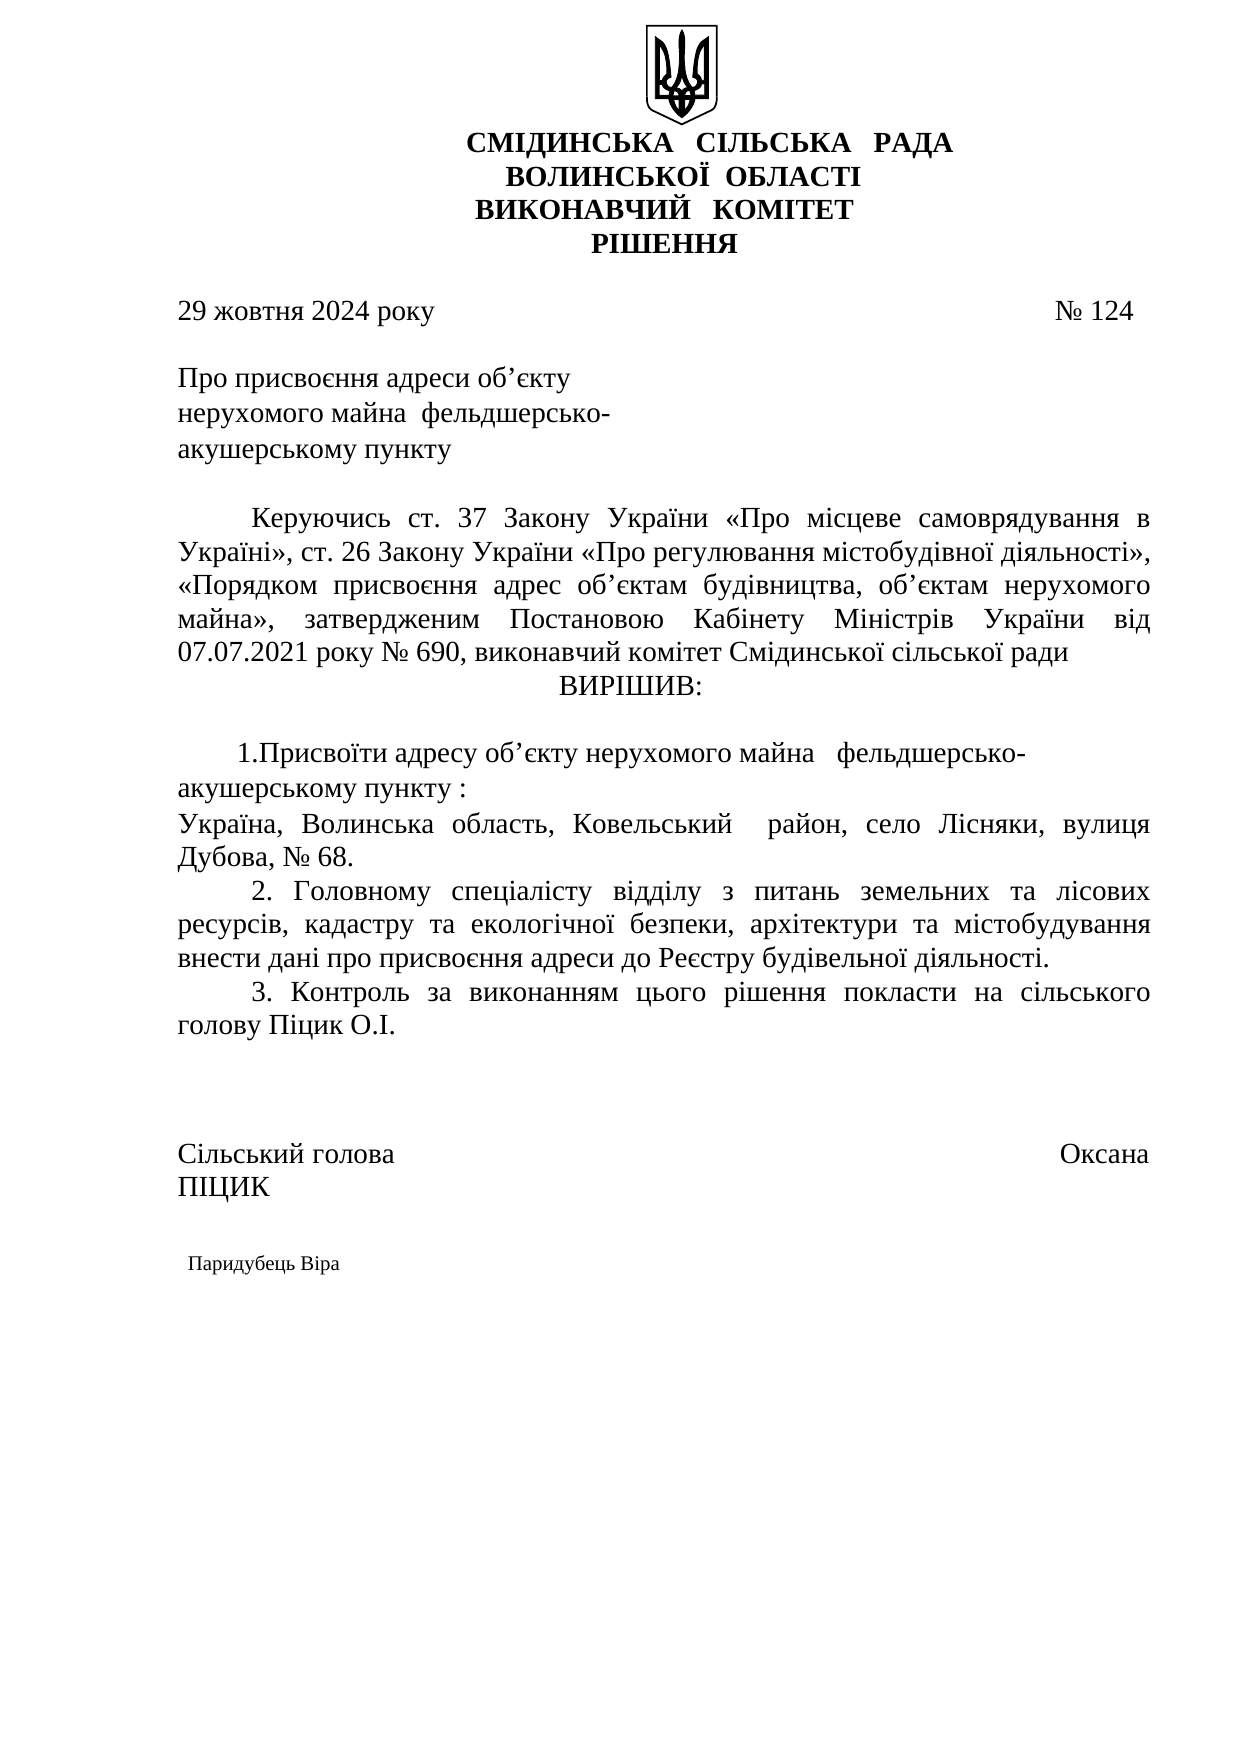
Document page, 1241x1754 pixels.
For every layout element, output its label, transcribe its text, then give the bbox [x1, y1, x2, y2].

text нерухомого майна фельдшерсько- [177, 396, 1152, 429]
text Паридубець Віра [177, 1251, 1152, 1275]
text Сільський голова Оксана ПІЦИК [177, 1136, 1152, 1203]
text акушерському пункту [177, 431, 1152, 465]
text 29 жовтня 2024 року № 124 [177, 293, 1152, 327]
text СМІДИНСЬКА СІЛЬСЬКА РАДА [177, 125, 1152, 159]
text ВИКОНАВЧИЙ КОМІТЕТ [177, 192, 1152, 226]
text Керуючись ст. 37 Закону України «Про місцеве самоврядування в Україні», ст. 26 Закону України «Про регулювання містобудівної діяльності», «Порядком присвоєння адрес об’єктам будівництва, об’єктам нерухомого майна», затвердженим Постановою Кабінету Міністрів України від 07.07.2021 року № 690, виконавчий комітет Смідинської сільської ради [177, 500, 1152, 668]
text 2. Головному спеціалісту відділу з питань земельних та лісових ресурсів, кадастру та екологічної безпеки, архітектури та містобудування внести дані про присвоєння адреси до Реєстру будівельної діяльності. [177, 873, 1152, 974]
text Україна, Волинська область, Ковельський район, село Лісняки, вулиця Дубова, № 68. [177, 806, 1152, 873]
text 3. Контроль за виконанням цього рішення покласти на сільського голову Піцик О.І. [177, 974, 1152, 1041]
text 1.Присвоїти адресу об’єкту нерухомого майна фельдшерсько-акушерському пункту : [177, 735, 1152, 804]
text РІШЕННЯ [177, 226, 1152, 259]
text ВИРІШИВ: [177, 668, 1152, 701]
text ВОЛИНСЬКОЇ ОБЛАСТІ [177, 159, 1152, 192]
text Про присвоєння адреси об’єкту [177, 360, 1152, 394]
